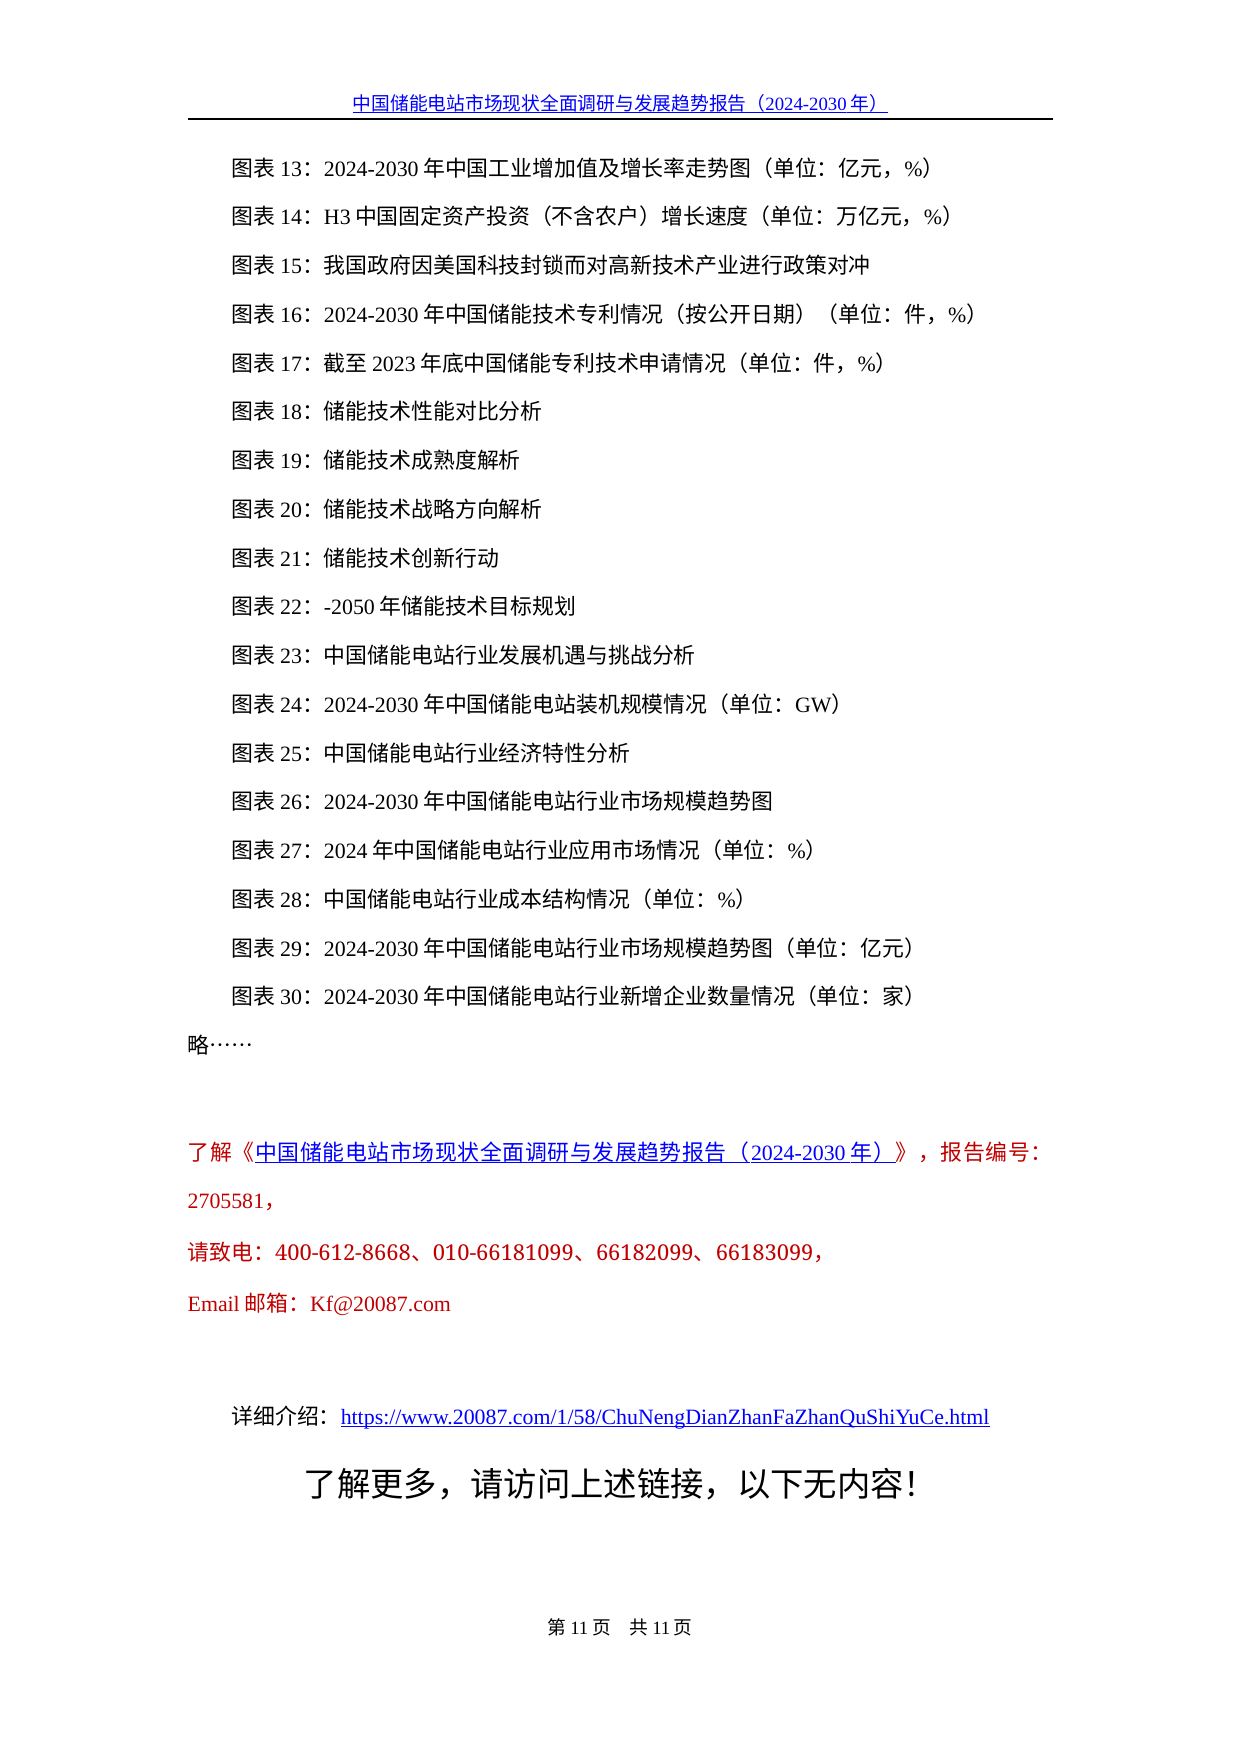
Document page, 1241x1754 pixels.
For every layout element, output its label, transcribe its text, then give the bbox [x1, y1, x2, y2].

text 了解《中国储能电站市场现状全面调研与发展趋势报告（2024-2030年）》，报告编号：2705581， [187, 1134, 1053, 1215]
text 详细介绍：https://www.20087.com/1/58/ChuNengDianZhanFaZhanQuShiYuCe.html [187, 1399, 1053, 1431]
title 了解更多，请访问上述链接，以下无内容！ [187, 1449, 1053, 1514]
text Email邮箱：Kf@20087.com [187, 1286, 1053, 1318]
text 请致电：400-612-8668、010-66181099、66182099、66183099， [187, 1234, 1053, 1267]
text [187, 150, 1053, 1060]
